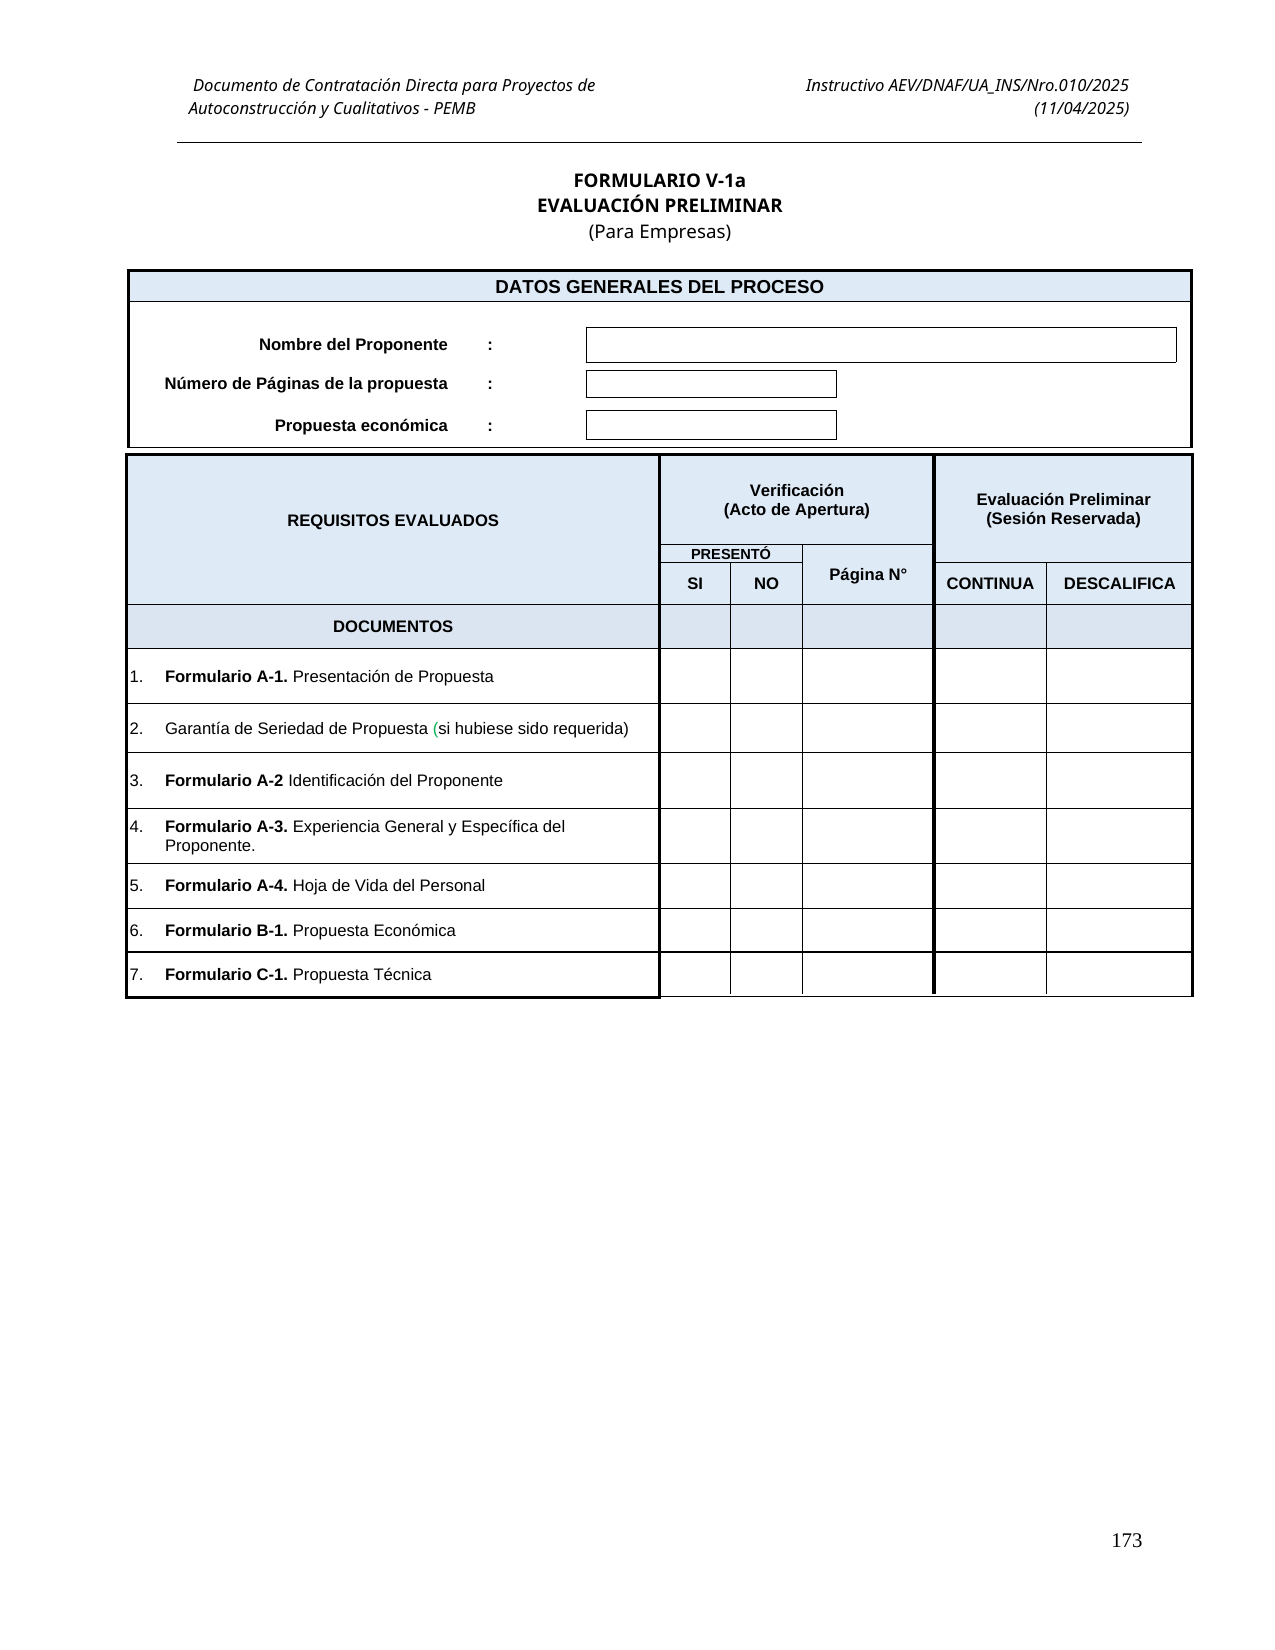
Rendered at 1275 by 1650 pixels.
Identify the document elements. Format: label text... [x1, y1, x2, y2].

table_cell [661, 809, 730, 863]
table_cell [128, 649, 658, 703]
text EVALUACIÓN PRELIMINAR [177, 193, 1142, 218]
text FORMULARIO V-1a [177, 167, 1142, 193]
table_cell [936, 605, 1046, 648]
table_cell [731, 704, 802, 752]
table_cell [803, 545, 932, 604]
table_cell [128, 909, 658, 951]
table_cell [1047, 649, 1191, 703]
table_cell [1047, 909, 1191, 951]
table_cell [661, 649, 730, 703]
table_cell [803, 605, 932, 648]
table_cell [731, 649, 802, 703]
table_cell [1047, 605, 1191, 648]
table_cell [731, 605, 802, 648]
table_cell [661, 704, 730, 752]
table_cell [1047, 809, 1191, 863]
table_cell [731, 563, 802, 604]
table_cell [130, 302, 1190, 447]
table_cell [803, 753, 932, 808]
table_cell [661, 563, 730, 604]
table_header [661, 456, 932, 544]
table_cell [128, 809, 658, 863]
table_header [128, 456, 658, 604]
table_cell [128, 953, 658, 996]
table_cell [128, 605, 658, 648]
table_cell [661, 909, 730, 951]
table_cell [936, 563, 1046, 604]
text (Para Empresas) [177, 218, 1142, 244]
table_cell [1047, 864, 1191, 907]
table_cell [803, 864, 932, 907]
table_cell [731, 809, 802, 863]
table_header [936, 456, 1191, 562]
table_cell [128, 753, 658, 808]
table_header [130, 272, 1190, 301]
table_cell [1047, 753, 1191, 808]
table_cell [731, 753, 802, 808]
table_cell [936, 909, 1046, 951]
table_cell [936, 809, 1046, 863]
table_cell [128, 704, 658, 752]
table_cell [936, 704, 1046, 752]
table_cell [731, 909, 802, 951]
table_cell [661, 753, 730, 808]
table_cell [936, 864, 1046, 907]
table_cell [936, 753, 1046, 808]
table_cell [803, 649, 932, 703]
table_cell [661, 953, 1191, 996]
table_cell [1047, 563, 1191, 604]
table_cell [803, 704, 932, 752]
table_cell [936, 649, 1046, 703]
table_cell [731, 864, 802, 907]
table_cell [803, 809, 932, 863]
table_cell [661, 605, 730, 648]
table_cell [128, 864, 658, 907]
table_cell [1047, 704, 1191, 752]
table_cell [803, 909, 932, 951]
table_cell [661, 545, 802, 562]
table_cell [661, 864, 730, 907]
